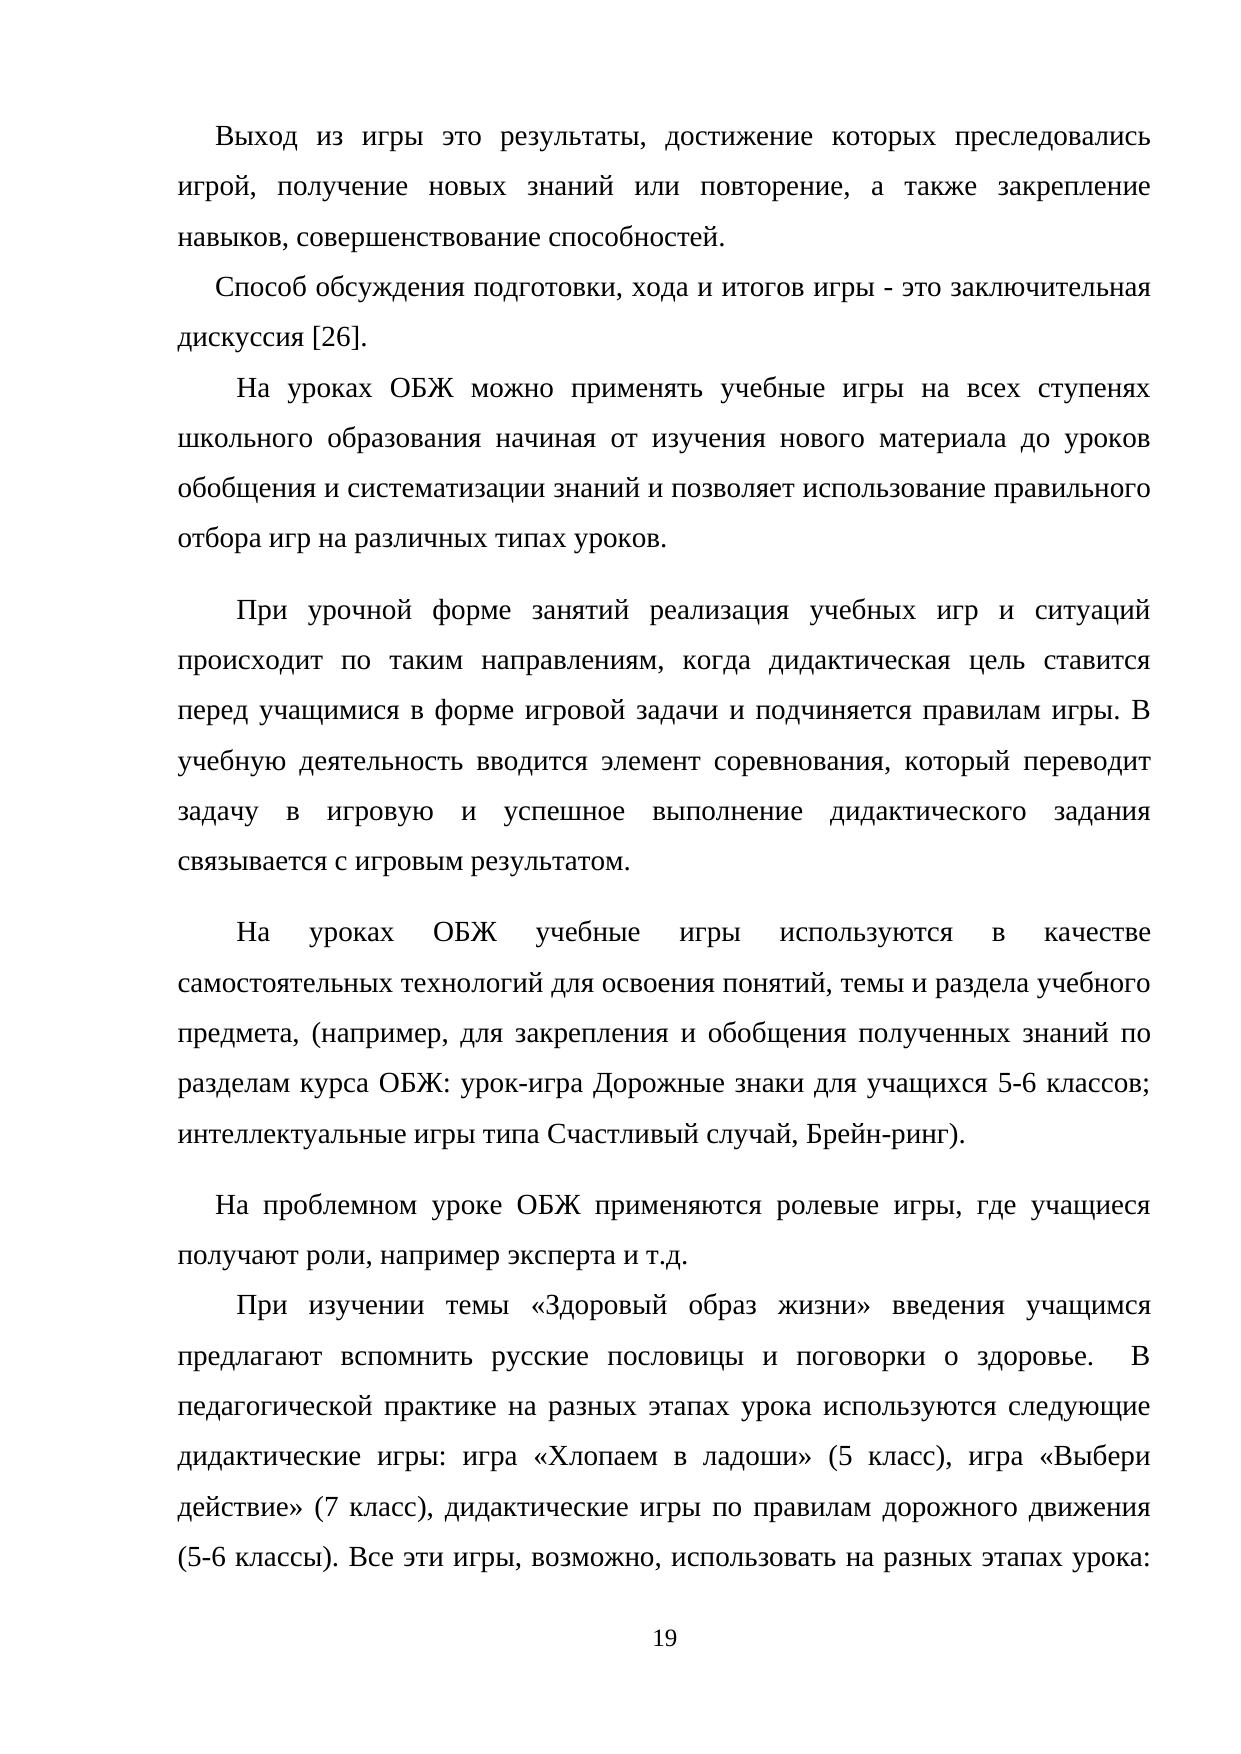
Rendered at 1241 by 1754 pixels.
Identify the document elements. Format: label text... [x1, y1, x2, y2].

text Способ обсуждения подготовки, хода и итогов игры - это заключительная дискуссия [26]. [177, 269, 1152, 353]
text Выход из игры это результаты, достижение которых преследовались игрой, получение новых знаний или повторение, а также закрепление навыков, совершенствование способностей. [177, 118, 1152, 252]
text На уроках ОБЖ учебные игры используются в качестве самостоятельных технологий для освоения понятий, темы и раздела учебного предмета, (например, для закрепления и обобщения полученных знаний по разделам курса ОБЖ: урок-игра Дорожные знаки для учащихся 5-6 классов; интеллектуальные игры типа Счастливый случай, Брейн-ринг). [177, 914, 1152, 1149]
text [177, 1287, 1152, 1573]
text При урочной форме занятий реализация учебных игр и ситуаций происходит по таким направлениям, когда дидактическая цель ставится перед учащимися в форме игровой задачи и подчиняется правилам игры. В учебную деятельность вводится элемент соревнования, который переводит задачу в игровую и успешное выполнение дидактического задания связывается с игровым результатом. [177, 592, 1152, 877]
text На уроках ОБЖ можно применять учебные игры на всех ступенях школьного образования начиная от изучения нового материала до уроков обобщения и систематизации знаний и позволяет использование правильного отбора игр на различных типах уроков. [177, 370, 1152, 554]
text На проблемном уроке ОБЖ применяются ролевые игры, где учащиеся получают роли, например эксперта и т.д. [177, 1187, 1152, 1271]
